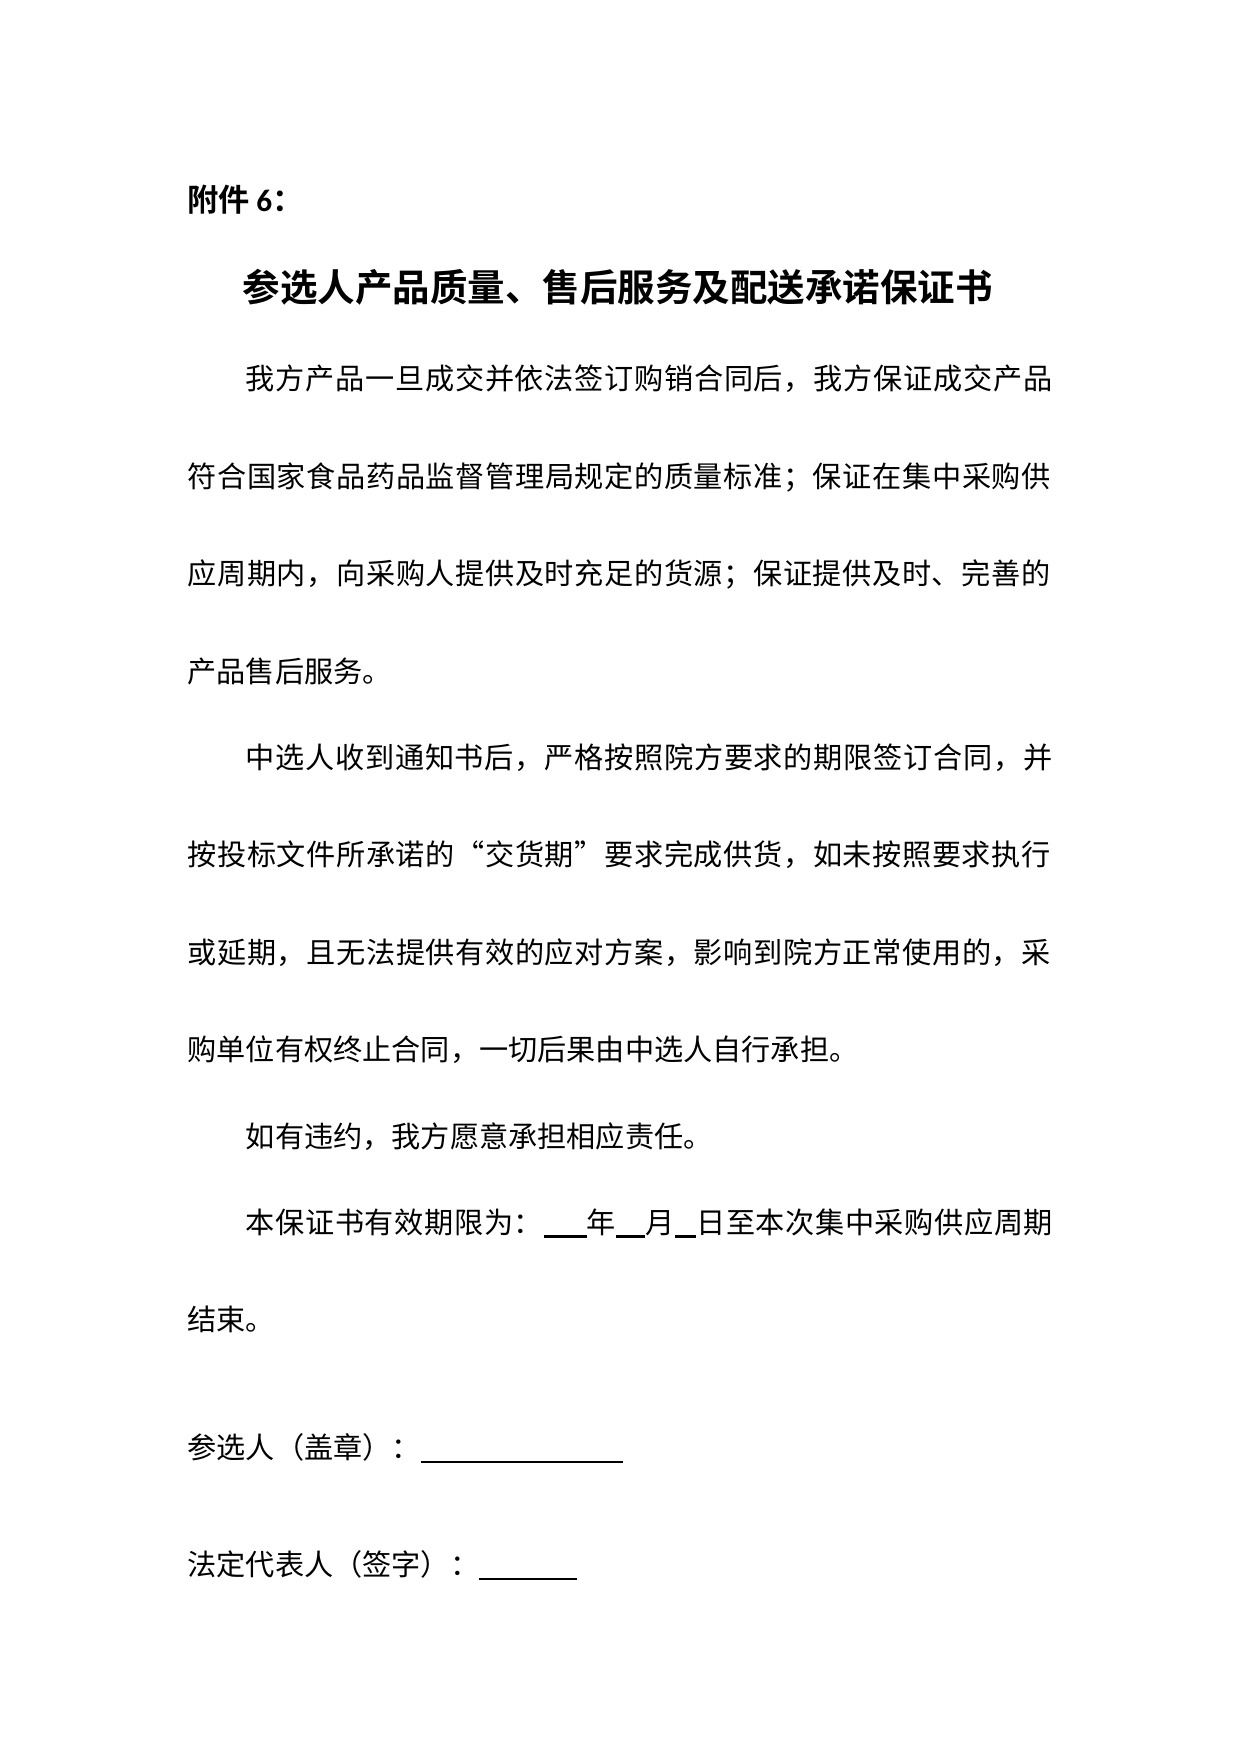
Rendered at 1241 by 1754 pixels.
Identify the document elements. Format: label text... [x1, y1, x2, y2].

text 中选人收到通知书后，严格按照院方要求的期限签订合同，并按投标文件所承诺的“交货期”要求完成供货，如未按照要求执行或延期，且无法提供有效的应对方案，影响到院方正常使用的，采购单位有权终止合同，一切后果由中选人自行承担。 [187, 723, 1053, 1081]
text 本保证书有效期限为： 年 月 日至本次集中采购供应周期结束。 [187, 1188, 1053, 1350]
text 参选人产品质量、售后服务及配送承诺保证书 [187, 252, 1107, 317]
text 我方产品一旦成交并依法签订购销合同后，我方保证成交产品符合国家食品药品监督管理局规定的质量标准；保证在集中采购供应周期内，向采购人提供及时充足的货源；保证提供及时、完善的产品售后服务。 [187, 344, 1053, 702]
text 参选人（盖章）： [187, 1425, 1053, 1467]
text 如有违约，我方愿意承担相应责任。 [187, 1102, 1053, 1167]
text 附件6： [187, 165, 1053, 230]
text 法定代表人（签字）： [187, 1542, 1053, 1584]
